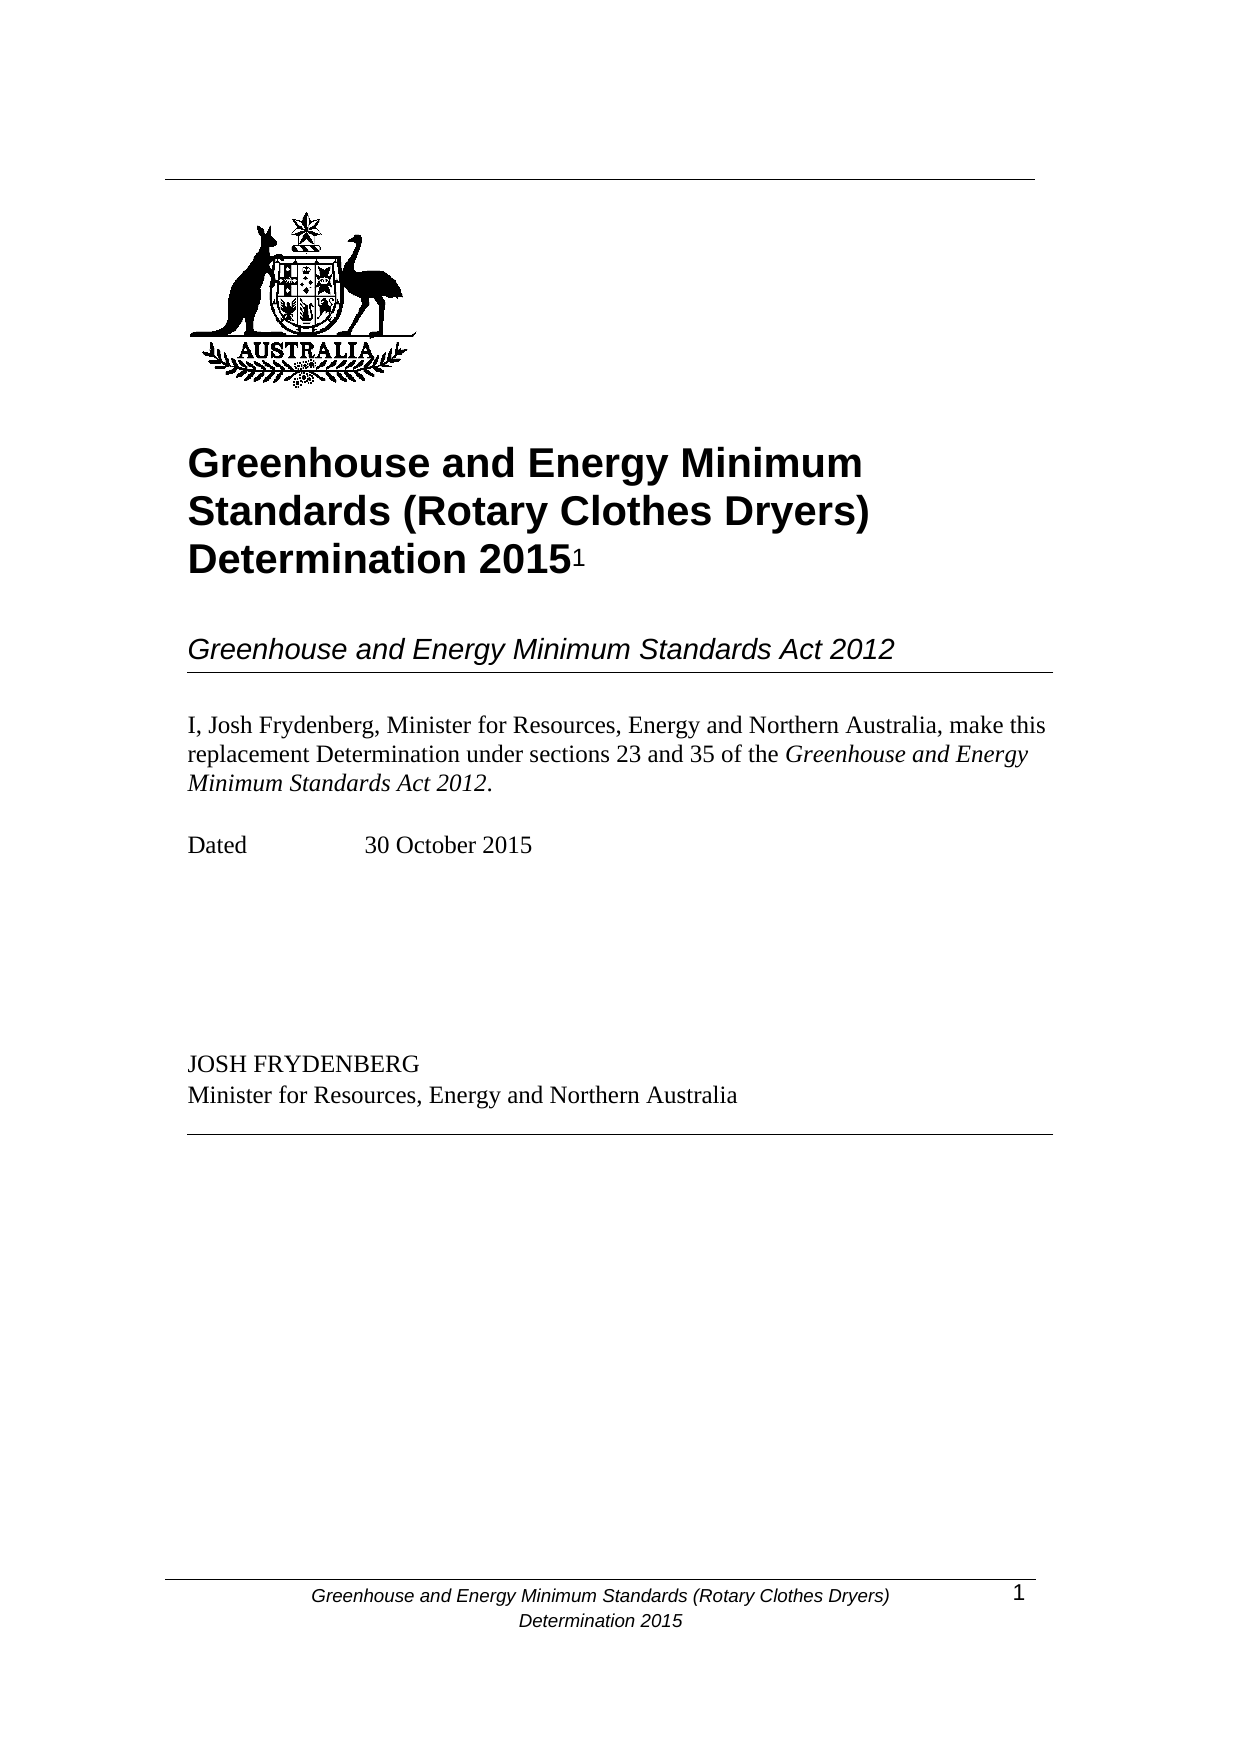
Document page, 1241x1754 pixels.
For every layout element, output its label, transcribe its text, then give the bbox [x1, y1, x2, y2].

title Greenhouse and Energy Minimum Standards (Rotary Clothes Dryers) Determination 20151 [187, 438, 1053, 582]
text Minister for Resources, Energy and Northern Australia [187, 1078, 1053, 1134]
text Dated 30 October 2015 [187, 828, 1053, 859]
text JOSH FRYDENBERG [187, 1047, 1053, 1078]
text I, Josh Frydenberg, Minister for Resources, Energy and Northern Australia, make this replacement Determination under sections 23 and 35 of the Greenhouse and Energy Minimum Standards Act 2012. [187, 711, 1053, 797]
text Greenhouse and Energy Minimum Standards Act 2012 [187, 632, 1053, 672]
